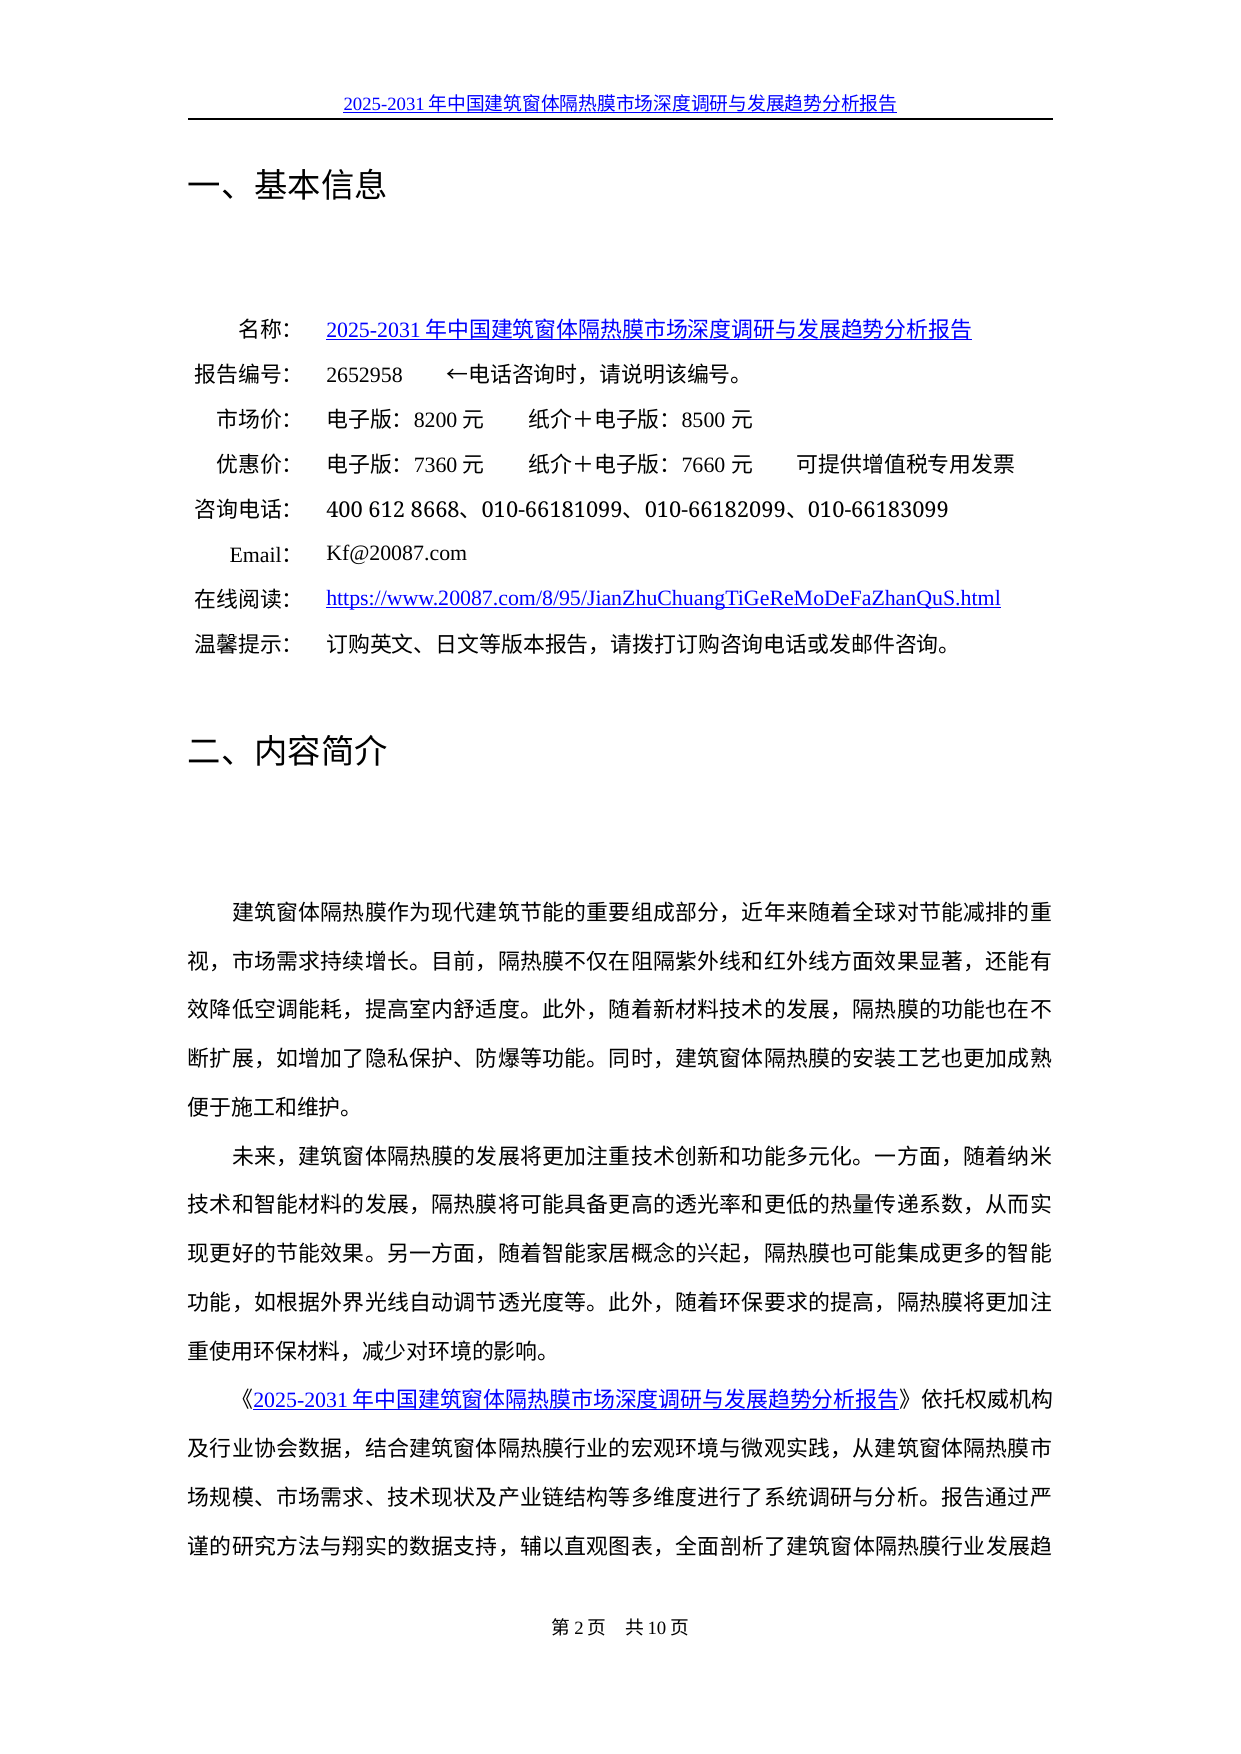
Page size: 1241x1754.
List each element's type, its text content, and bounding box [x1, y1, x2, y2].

table_header 2025-2031年中国建筑窗体隔热膜市场深度调研与发展趋势分析报告 [315, 312, 1073, 357]
table_cell Email： [167, 537, 315, 582]
title 一、基本信息 [187, 150, 1053, 215]
table_cell 电子版：8200 元 纸介＋电子版：8500 元 [315, 402, 1073, 447]
table_cell 温馨提示： [167, 627, 315, 672]
table_cell 订购英文、日文等版本报告，请拨打订购咨询电话或发邮件咨询。 [315, 627, 1073, 672]
table_cell 咨询电话： [167, 492, 315, 537]
table_cell 400 612 8668、010-66181099、010-66182099、010-66183099 [315, 492, 1073, 537]
table_cell 电子版：7360 元 纸介＋电子版：7660 元 可提供增值税专用发票 [315, 447, 1073, 492]
table_cell 在线阅读： [167, 582, 315, 627]
table_cell [315, 582, 1073, 627]
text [187, 894, 1053, 1561]
table_header 名称： [167, 312, 315, 357]
table_cell Kf@20087.com [315, 537, 1073, 582]
table_cell 市场价： [167, 402, 315, 447]
table_cell 报告编号： [167, 357, 315, 402]
table_cell 优惠价： [167, 447, 315, 492]
table_cell 2652958 ←电话咨询时，请说明该编号。 [315, 357, 1073, 402]
title 二、内容简介 [187, 717, 1053, 782]
